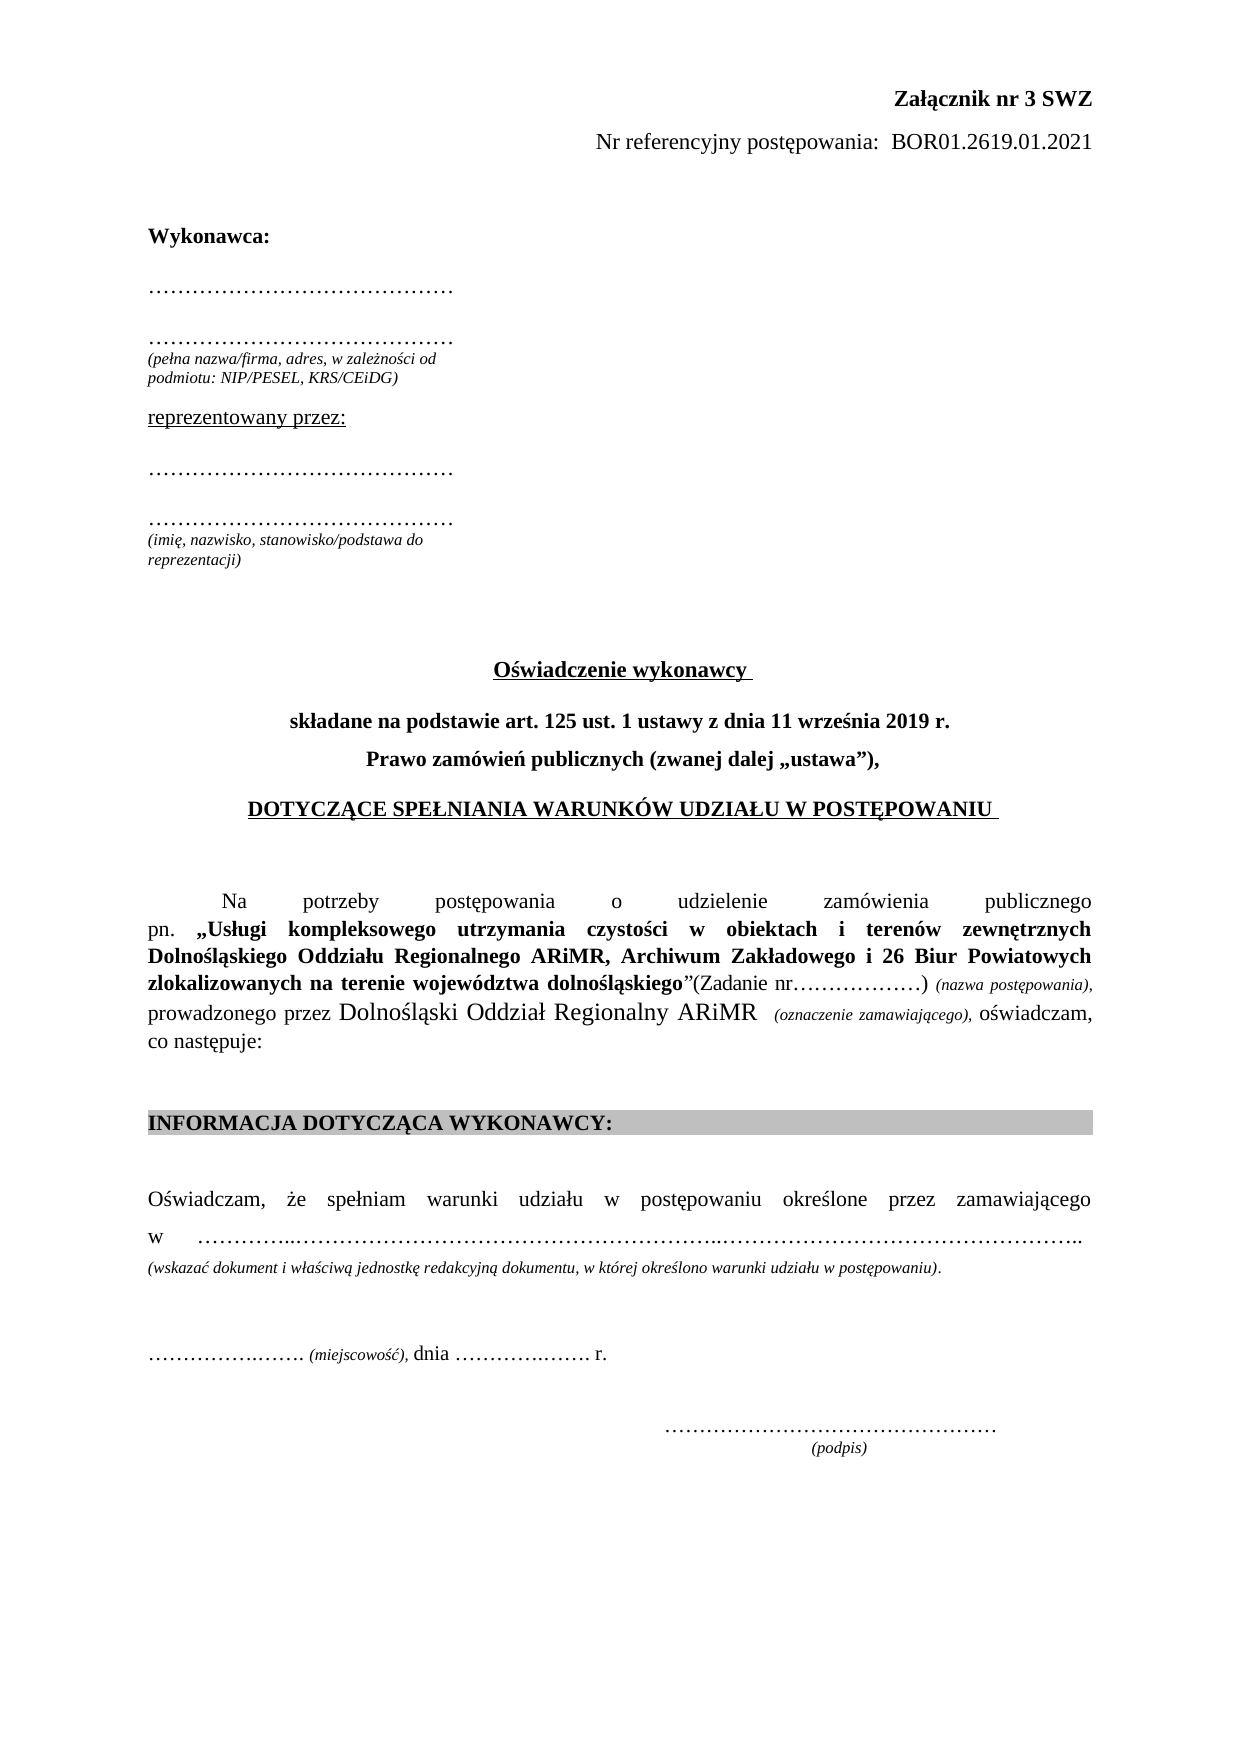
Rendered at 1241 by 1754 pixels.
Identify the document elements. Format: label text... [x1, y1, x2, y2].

text Oświadczenie wykonawcy [148, 656, 1093, 682]
text Wykonawca: [148, 223, 1093, 248]
text (podpis) [738, 1437, 1093, 1457]
text INFORMACJA DOTYCZĄCA WYKONAWCY: [148, 1110, 1093, 1135]
text Oświadczam, że spełniam warunki udziału w postępowaniu określone przez zamawiającego w …………..…………………………………………………..………………………………………….. (wskazać dokument i właściwą jednostkę redakcyjną dokumentu, w której określono warunki udziału w postępowaniu). [148, 1186, 1093, 1277]
text …………………………………… [148, 273, 472, 299]
text Załącznik nr 3 SWZ [148, 85, 1093, 111]
text …………….……. (miejscowość), dnia ………….……. r. [148, 1341, 1093, 1365]
text …………………………………… [148, 324, 472, 349]
text …………………………………… [148, 454, 472, 480]
text składane na podstawie art. 125 ust. 1 ustawy z dnia 11 września 2019 r. [148, 708, 1093, 733]
text reprezentowany przez: [148, 404, 1093, 429]
text DOTYCZĄCE SPEŁNIANIA WARUNKÓW UDZIAŁU W POSTĘPOWANIU [148, 796, 1093, 821]
text Prawo zamówień publicznych (zwanej dalej „ustawa”), [148, 746, 1093, 771]
text (pełna nazwa/firma, adres, w zależności od podmiotu: NIP/PESEL, KRS/CEiDG) [148, 349, 472, 387]
text Na potrzeby postępowania o udzielenie zamówienia publicznego pn. „Usługi kompleksowego utrzymania czystości w obiektach i terenów zewnętrznych Dolnośląskiego Oddziału Regionalnego ARiMR, Archiwum Zakładowego i 26 Biur Powiatowych zlokalizowanych na terenie województwa dolnośląskiego”(Zadanie nr………………) (nazwa postępowania), prowadzonego przez Dolnośląski Oddział Regionalny ARiMR (oznaczenie zamawiającego), oświadczam, co następuje: [148, 888, 1093, 1053]
text (imię, nazwisko, stanowisko/podstawa do reprezentacji) [148, 530, 472, 568]
text …………………………………… [148, 505, 472, 530]
text ………………………………………… [148, 1413, 1093, 1437]
text Nr referencyjny postępowania: BOR01.2619.01.2021 [148, 128, 1093, 154]
